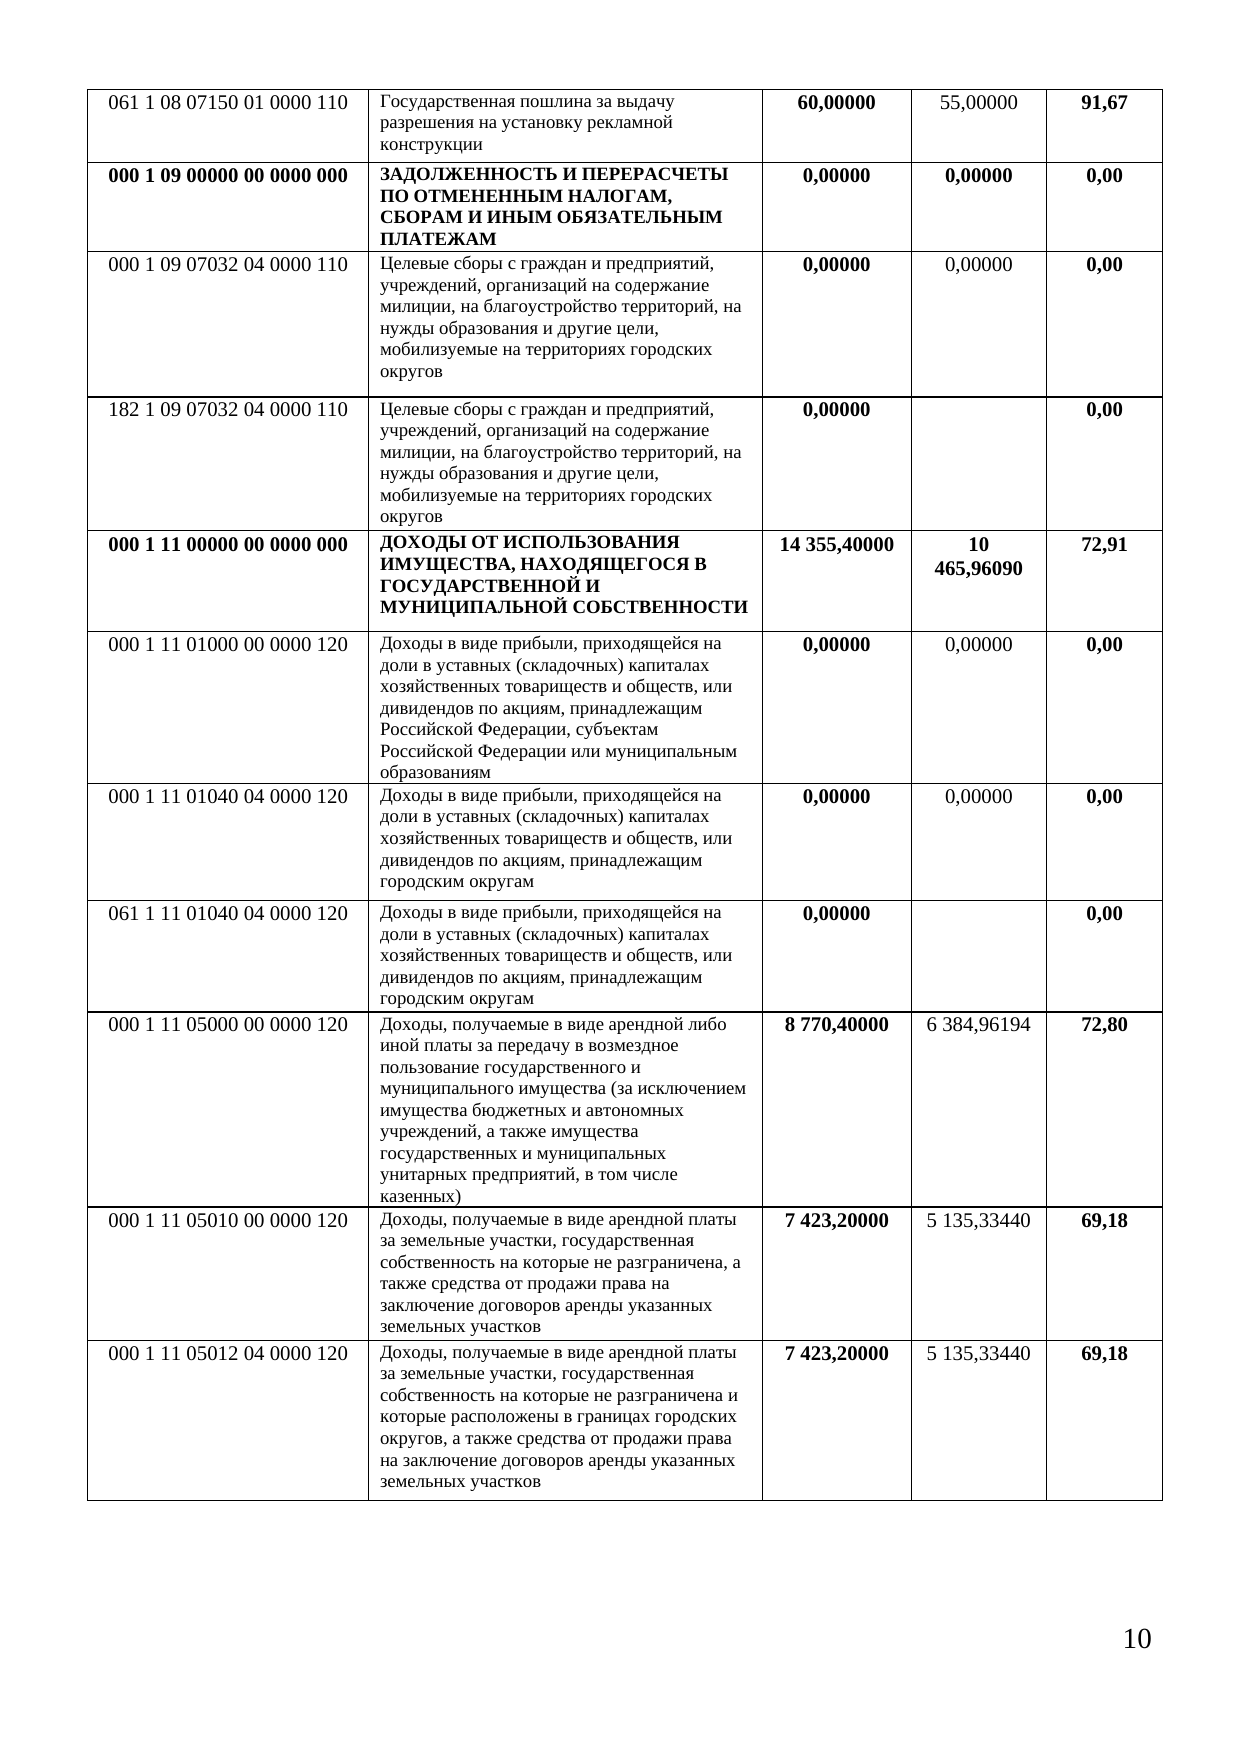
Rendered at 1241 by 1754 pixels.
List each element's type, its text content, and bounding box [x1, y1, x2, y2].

table_cell 69,18 [1047, 1208, 1162, 1340]
table_cell 10 465,96090 [912, 531, 1046, 631]
table_cell 0,00000 [763, 252, 911, 396]
table_cell 061 1 11 01040 04 0000 120 [88, 901, 368, 1011]
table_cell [369, 90, 762, 162]
table_cell 000 1 11 05012 04 0000 120 [88, 1341, 368, 1500]
table_cell ЗАДОЛЖЕННОСТЬ И ПЕРЕРАСЧЕТЫ ПО ОТМЕНЕННЫМ НАЛОГАМ, СБОРАМ И ИНЫМ ОБЯЗАТЕЛЬНЫМ ПЛАТЕЖАМ [369, 163, 762, 251]
table_cell 72,91 [1047, 531, 1162, 631]
table_cell 061 1 08 07150 01 0000 110 [88, 90, 368, 162]
table_cell 0,00000 [763, 901, 911, 1011]
table_cell 0,00 [1047, 398, 1162, 530]
table_cell 000 1 11 05010 00 0000 120 [88, 1208, 368, 1340]
table_cell [912, 901, 1046, 1011]
table_cell 5 135,33440 [912, 1208, 1046, 1340]
table_cell 182 1 09 07032 04 0000 110 [88, 398, 368, 530]
table_cell 91,67 [1047, 90, 1162, 162]
table_cell 000 1 09 07032 04 0000 110 [88, 252, 368, 396]
table_cell 000 1 11 01040 04 0000 120 [88, 784, 368, 900]
table_cell 0,00000 [912, 632, 1046, 783]
table_cell 7 423,20000 [763, 1341, 911, 1500]
table_cell 0,00 [1047, 632, 1162, 783]
table_cell Доходы, получаемые в виде арендной платы за земельные участки, государственная собственность на которые не разграничена, а также средства от продажи права на заключение договоров аренды указанных земельных участков [369, 1208, 762, 1340]
table_cell 000 1 11 01000 00 0000 120 [88, 632, 368, 783]
table_cell 0,00 [1047, 784, 1162, 900]
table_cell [369, 1341, 762, 1500]
table_cell 60,00000 [763, 90, 911, 162]
table_cell 0,00000 [912, 784, 1046, 900]
table_cell [912, 398, 1046, 530]
table_cell 69,18 [1047, 1341, 1162, 1500]
table_cell 0,00000 [763, 632, 911, 783]
table_cell 0,00 [1047, 901, 1162, 1011]
table_cell 6 384,96194 [912, 1013, 1046, 1206]
table_cell Целевые сборы с граждан и предприятий, учреждений, организаций на содержание милиции, на благоустройство территорий, на нужды образования и другие цели, мобилизуемые на территориях городских округов [369, 252, 762, 396]
table_cell 8 770,40000 [763, 1013, 911, 1206]
table_cell 0,00000 [912, 163, 1046, 251]
table_cell ДОХОДЫ ОТ ИСПОЛЬЗОВАНИЯ ИМУЩЕСТВА, НАХОДЯЩЕГОСЯ В ГОСУДАРСТВЕННОЙ И МУНИЦИПАЛЬНОЙ СОБСТВЕННОСТИ [369, 531, 762, 631]
table_cell 0,00 [1047, 252, 1162, 396]
table_cell 000 1 09 00000 00 0000 000 [88, 163, 368, 251]
table_cell 0,00000 [912, 252, 1046, 396]
table_cell 55,00000 [912, 90, 1046, 162]
table_cell Доходы в виде прибыли, приходящейся на доли в уставных (складочных) капиталах хозяйственных товариществ и обществ, или дивидендов по акциям, принадлежащим Российской Федерации, субъектам Российской Федерации или муниципальным образованиям [369, 632, 762, 783]
table_cell 000 1 11 05000 00 0000 120 [88, 1013, 368, 1206]
table_cell 72,80 [1047, 1013, 1162, 1206]
table_cell 0,00000 [763, 784, 911, 900]
table_cell Доходы в виде прибыли, приходящейся на доли в уставных (складочных) капиталах хозяйственных товариществ и обществ, или дивидендов по акциям, принадлежащим городским округам [369, 901, 762, 1011]
table_cell Целевые сборы с граждан и предприятий, учреждений, организаций на содержание милиции, на благоустройство территорий, на нужды образования и другие цели, мобилизуемые на территориях городских округов [369, 398, 762, 530]
table_cell 14 355,40000 [763, 531, 911, 631]
table_cell 0,00000 [763, 163, 911, 251]
table_cell 5 135,33440 [912, 1341, 1046, 1500]
table_cell Доходы в виде прибыли, приходящейся на доли в уставных (складочных) капиталах хозяйственных товариществ и обществ, или дивидендов по акциям, принадлежащим городским округам [369, 784, 762, 900]
table_cell 000 1 11 00000 00 0000 000 [88, 531, 368, 631]
table_cell 0,00000 [763, 398, 911, 530]
table_cell 0,00 [1047, 163, 1162, 251]
table_cell 7 423,20000 [763, 1208, 911, 1340]
table_cell Доходы, получаемые в виде арендной либо иной платы за передачу в возмездное пользование государственного и муниципального имущества (за исключением имущества бюджетных и автономных учреждений, а также имущества государственных и муниципальных унитарных предприятий, в том числе казенных) [369, 1013, 762, 1206]
